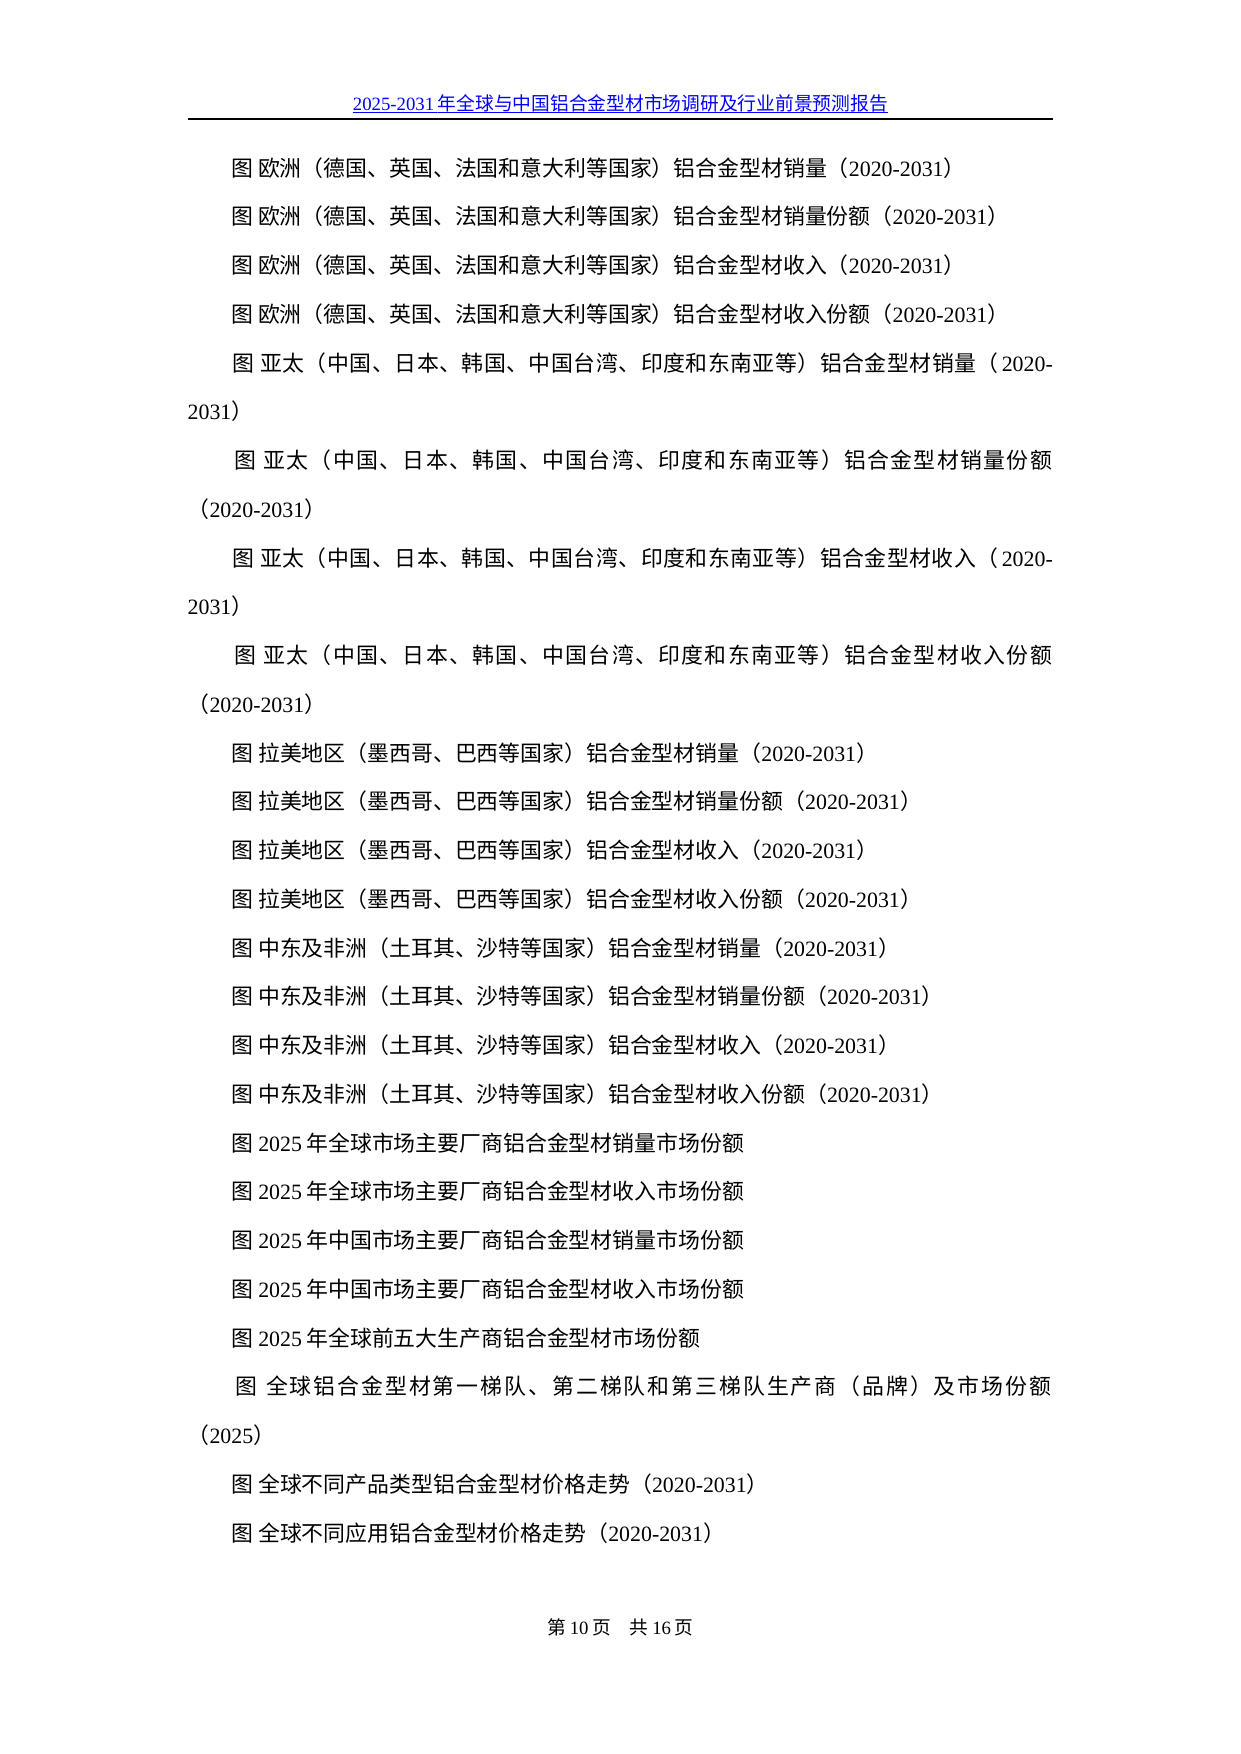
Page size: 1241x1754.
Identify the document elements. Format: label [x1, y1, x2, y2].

text [187, 150, 1053, 1548]
